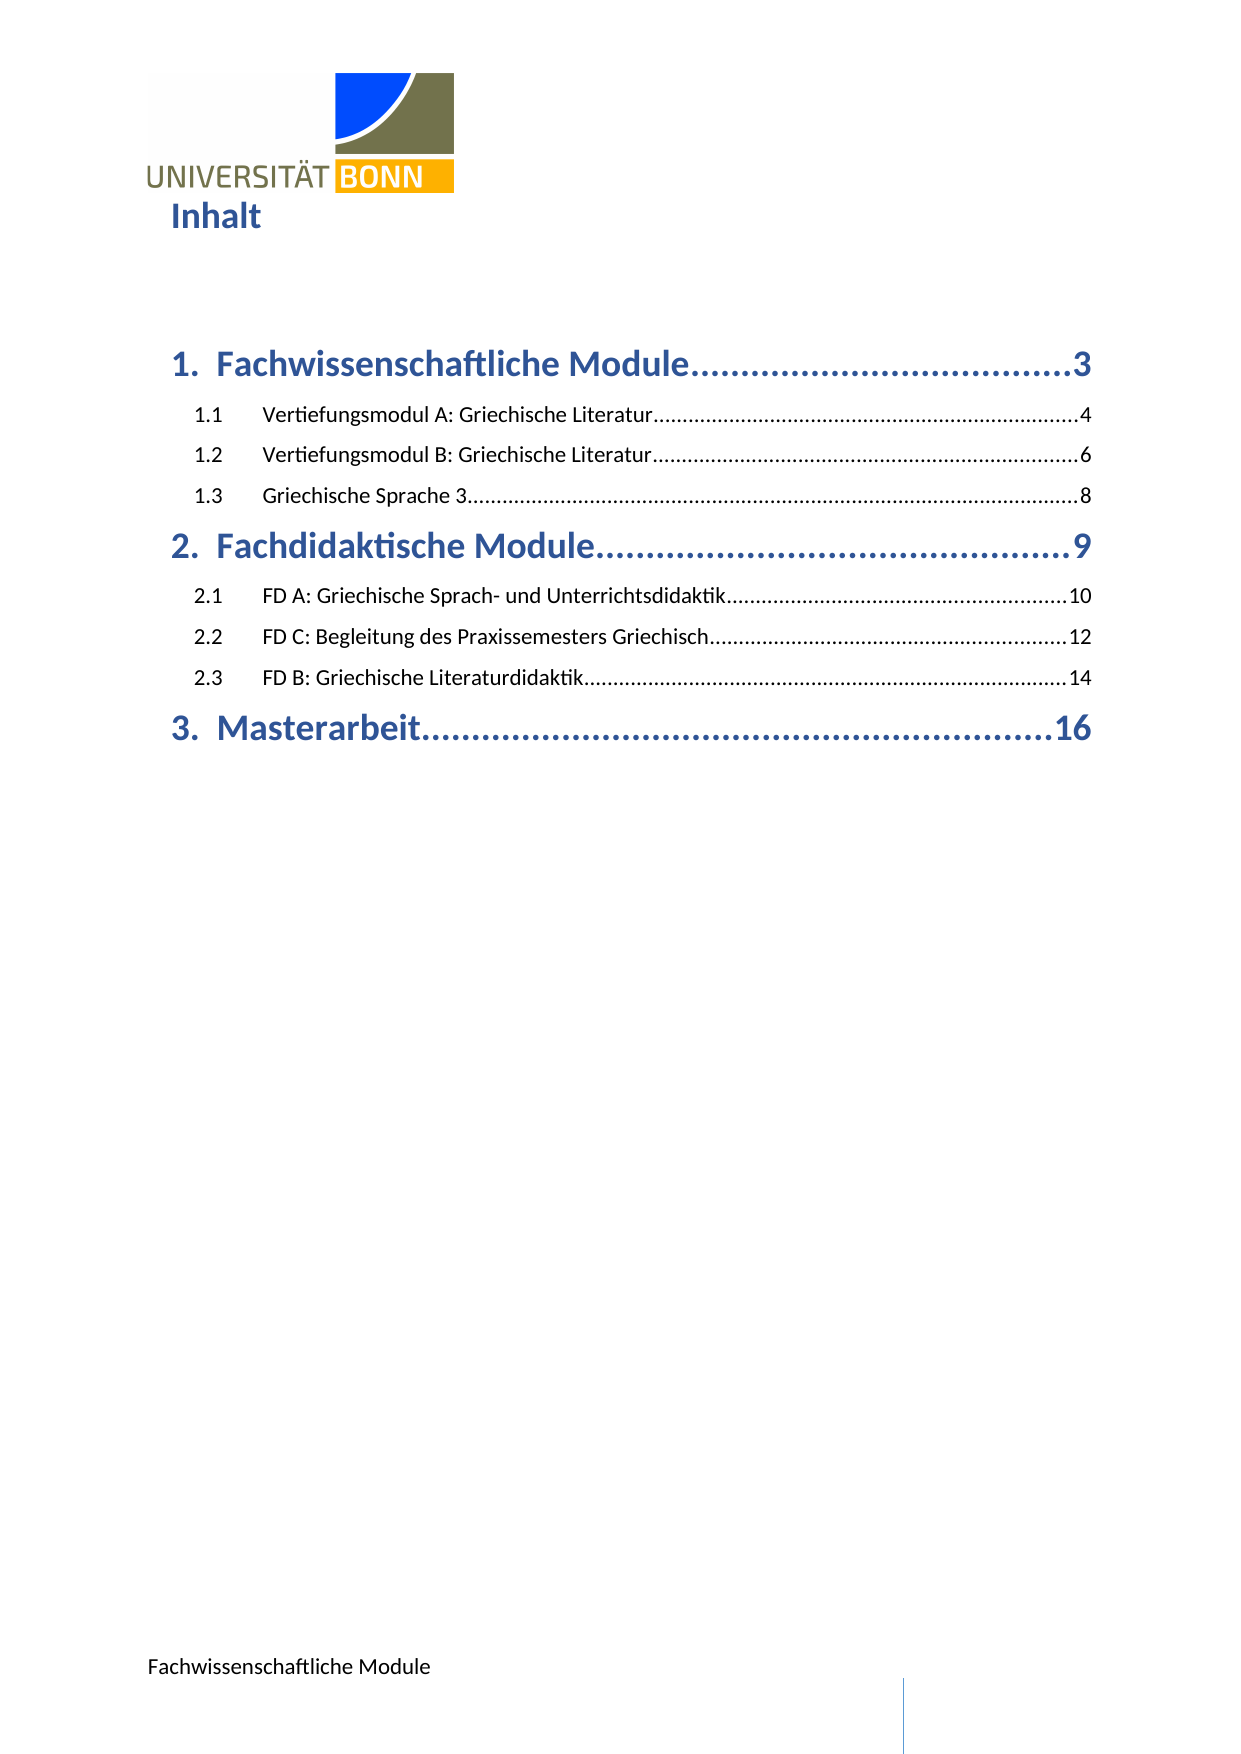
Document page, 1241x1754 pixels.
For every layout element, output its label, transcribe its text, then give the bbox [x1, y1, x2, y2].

text 2.3 FD B: Griechische Literaturdidaktik 14 [193, 663, 1093, 691]
text 2.2 FD C: Begleitung des Praxissemesters Griechisch 12 [193, 622, 1093, 650]
text Inhalt [171, 192, 1093, 238]
text 1.1 Vertiefungsmodul A: Griechische Literatur 4 [193, 400, 1093, 428]
text 2. Fachdidaktische Module 9 [171, 522, 1093, 567]
text 2.1 FD A: Griechische Sprach- und Unterrichtsdidaktik 10 [193, 582, 1093, 609]
picture [147, 73, 454, 193]
text 3. Masterarbeit 16 [171, 703, 1093, 749]
text 1. Fachwissenschaftliche Module 3 [171, 340, 1093, 386]
text 1.2 Vertiefungsmodul B: Griechische Literatur 6 [193, 440, 1093, 468]
text 1.3 Griechische Sprache 3 8 [193, 481, 1093, 509]
